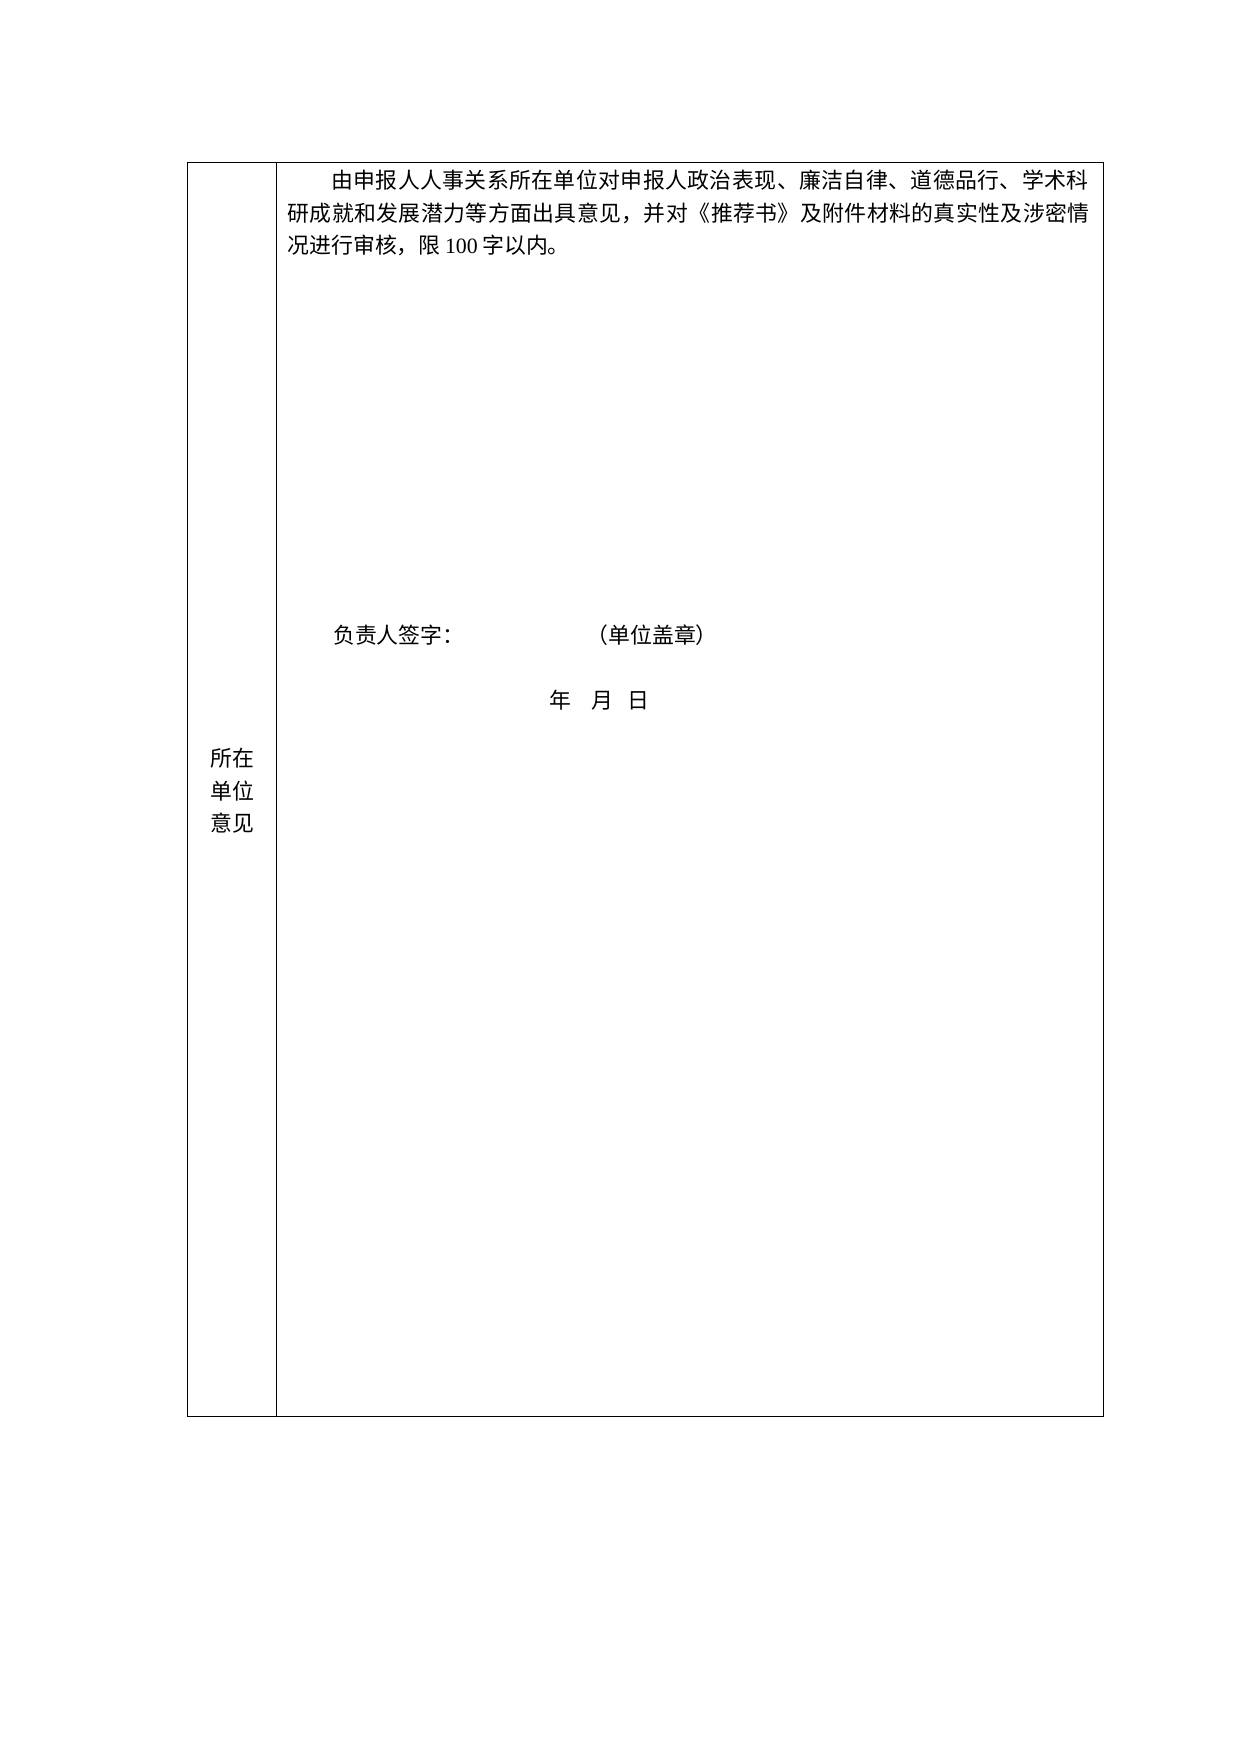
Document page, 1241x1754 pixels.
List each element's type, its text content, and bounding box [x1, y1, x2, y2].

table_cell 所在 单位 意见 [188, 163, 276, 1416]
table_cell 由申报人人事关系所在单位对申报人政治表现、廉洁自律、道德品行、学术科研成就和发展潜力等方面出具意见，并对《推荐书》及附件材料的真实性及涉密情况进行审核，限100字以内。 负责人签字： （单位盖章） 年 月 日 [277, 163, 1103, 1416]
